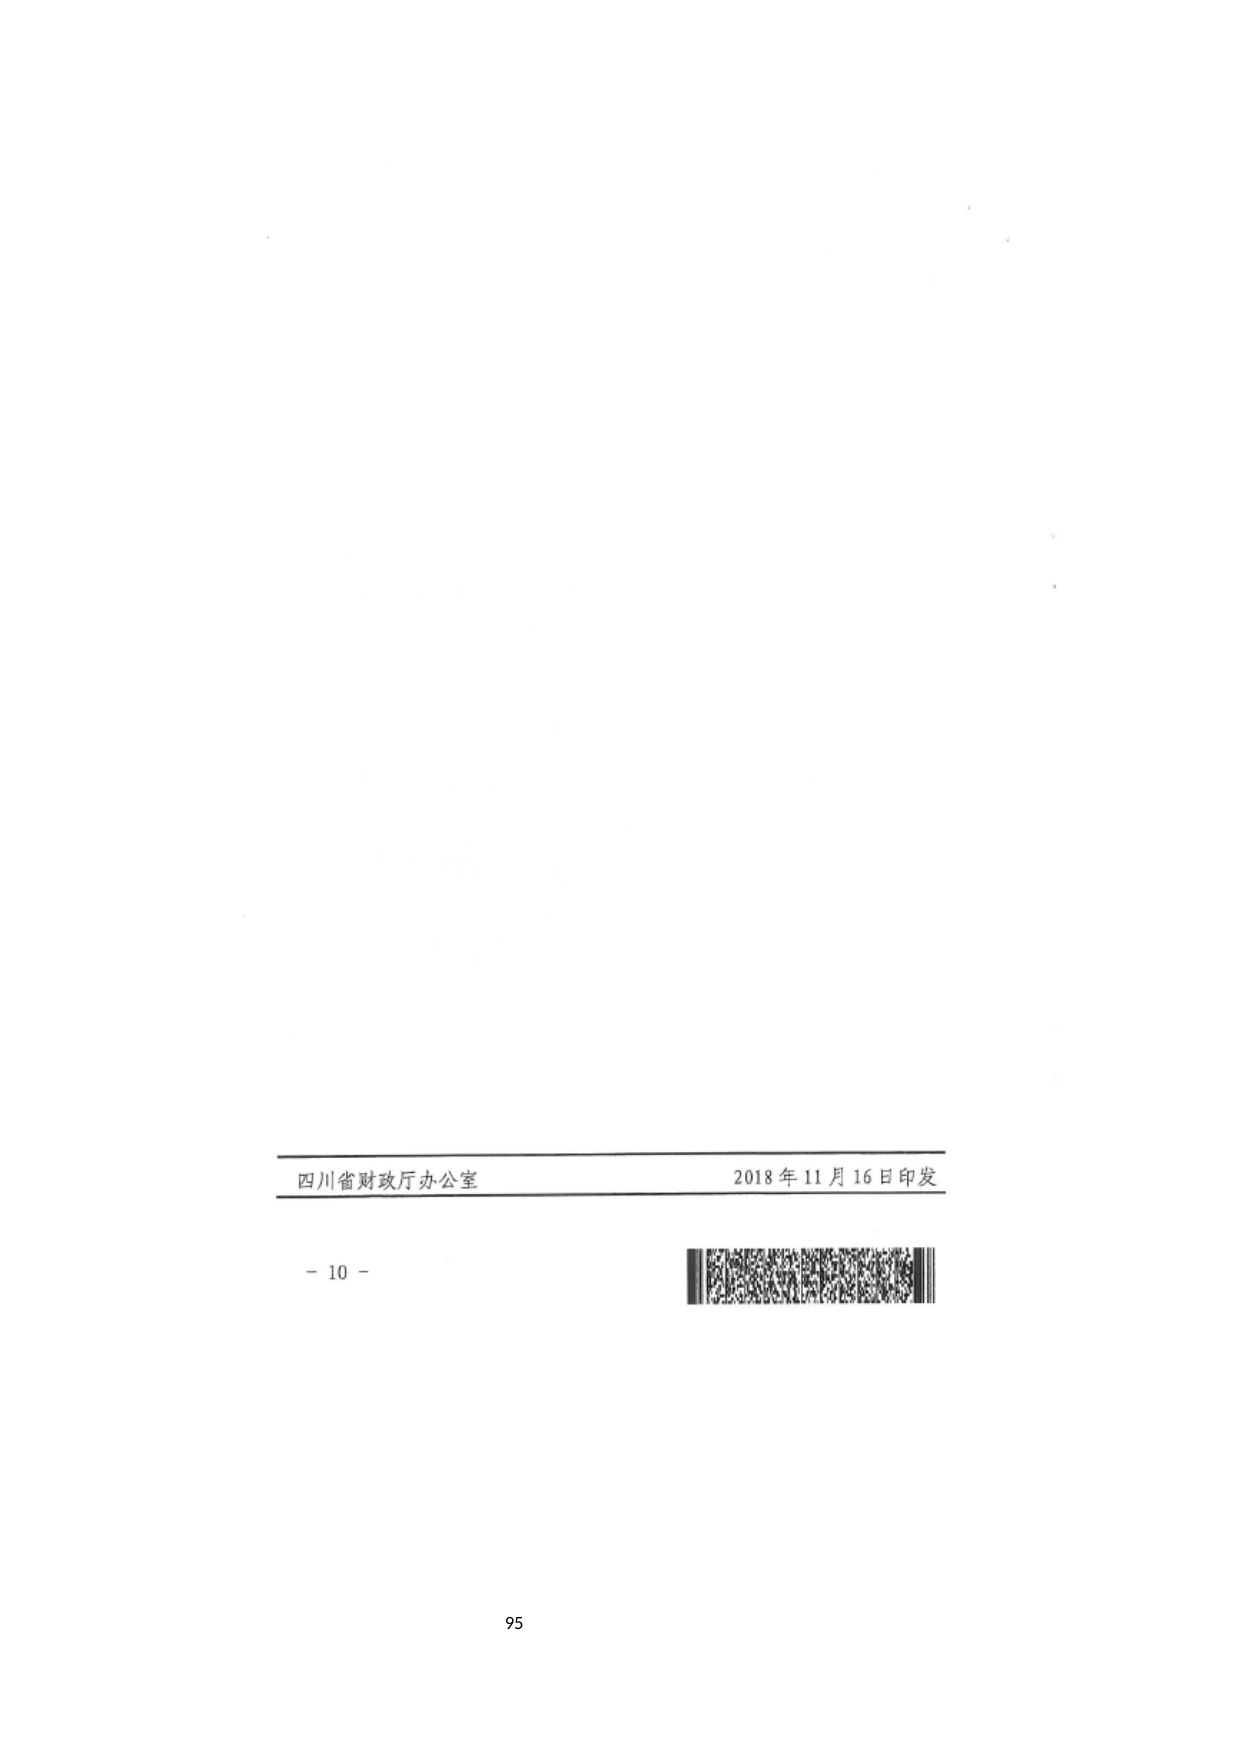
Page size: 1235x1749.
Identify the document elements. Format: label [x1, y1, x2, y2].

picture [159, 150, 1059, 1362]
